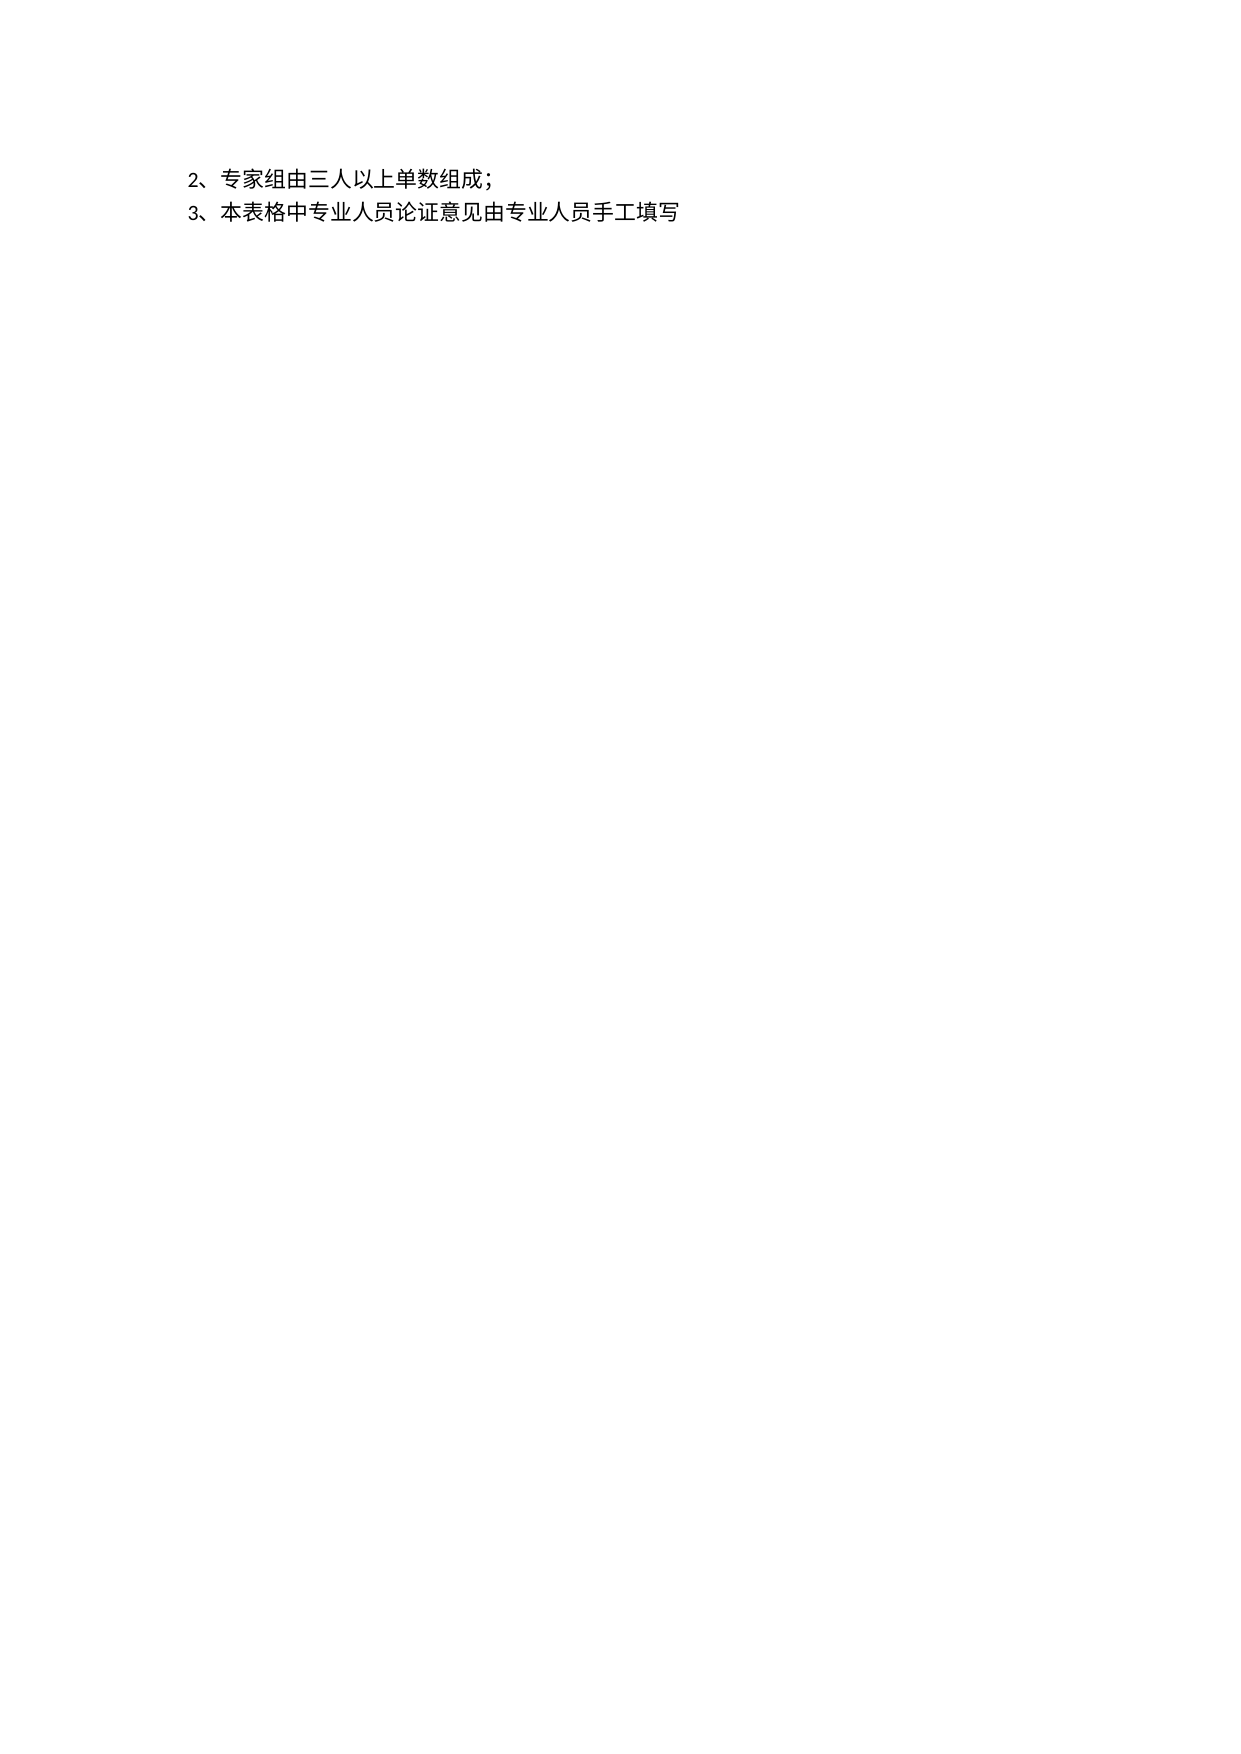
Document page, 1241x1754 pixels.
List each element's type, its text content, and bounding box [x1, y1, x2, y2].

list 本表格中专业人员论证意见由专业人员手工填写 [187, 194, 1053, 227]
list 专家组由三人以上单数组成； [187, 162, 1053, 194]
